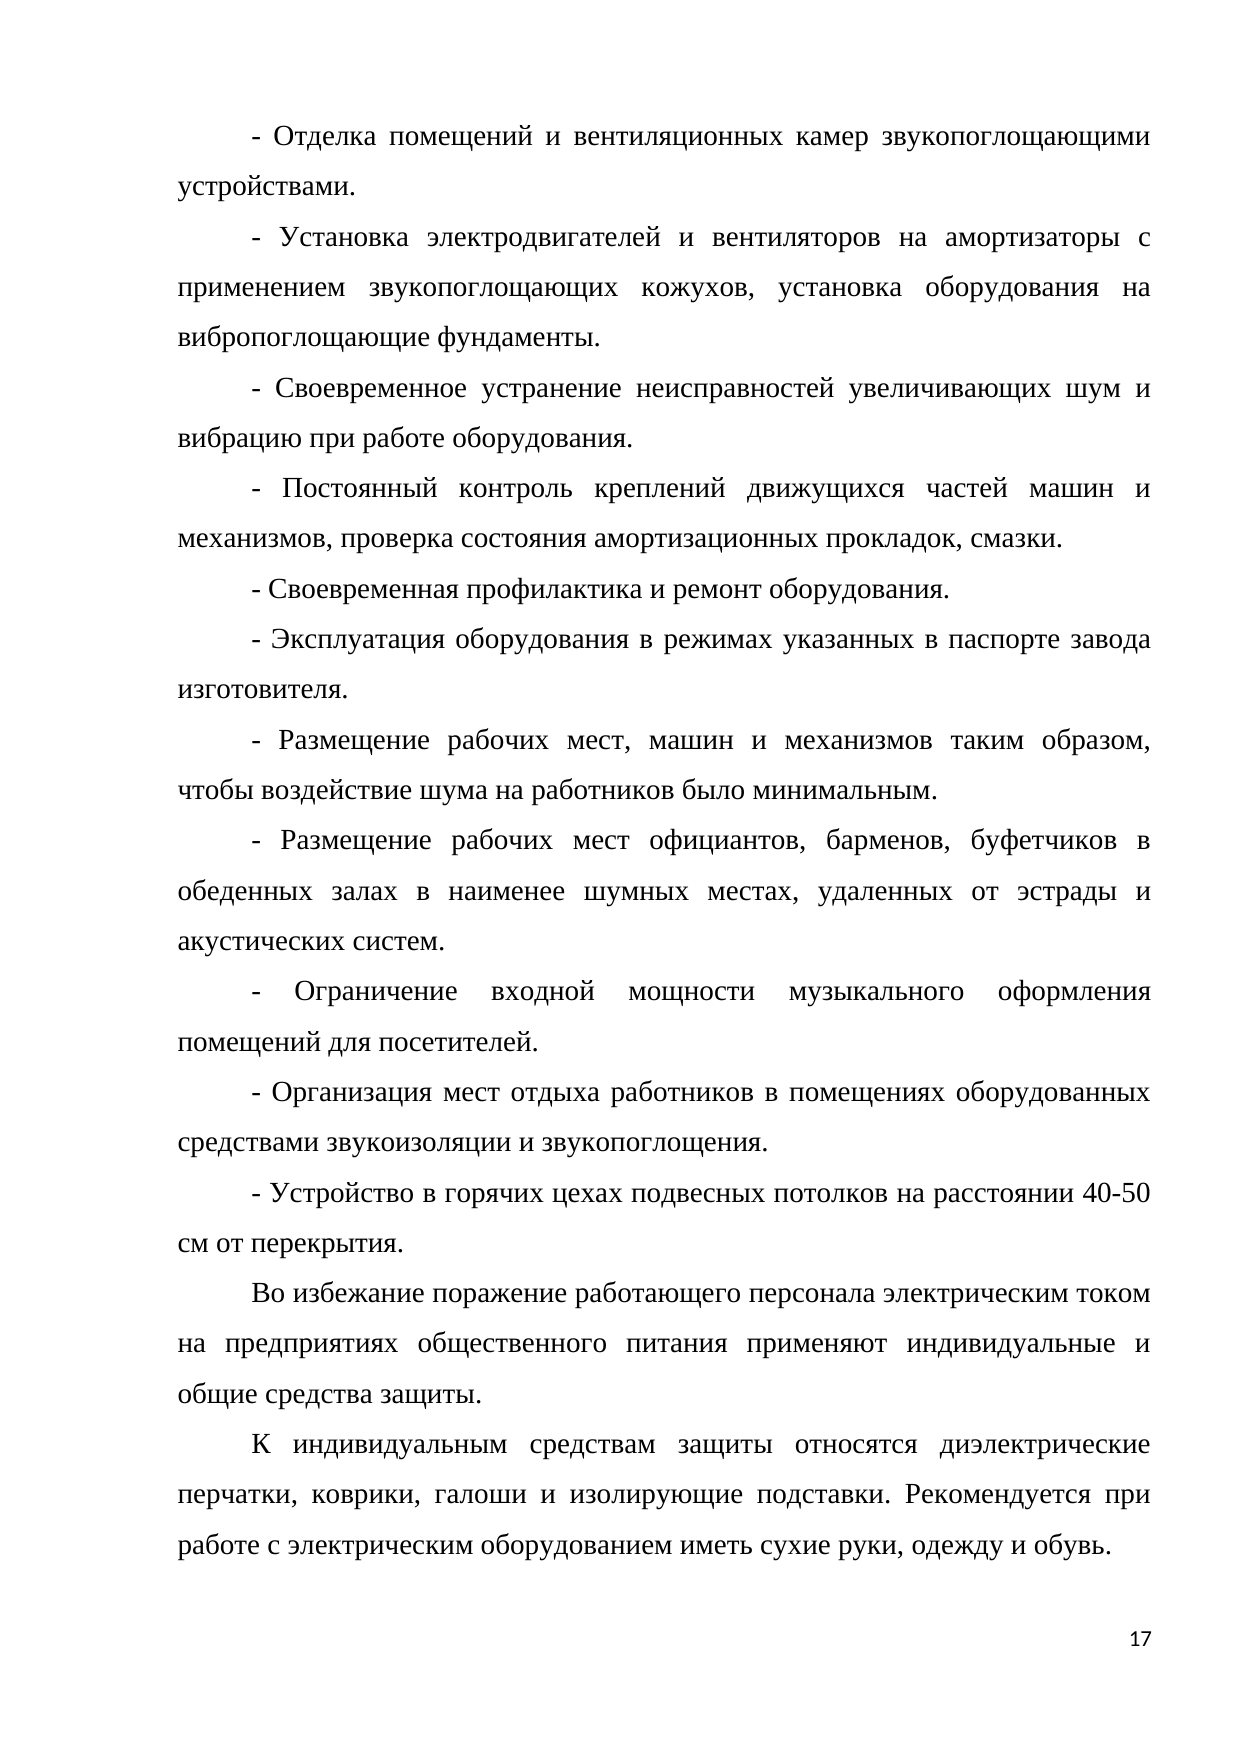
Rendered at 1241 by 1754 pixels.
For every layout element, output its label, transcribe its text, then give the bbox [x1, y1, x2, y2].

text К индивидуальным средствам защиты относятся диэлектрические перчатки, коврики, галоши и изолирующие подставки. Рекомендуется при работе с электрическим оборудованием иметь сухие руки, одежду и обувь. [177, 1426, 1152, 1560]
text Во избежание поражение работающего персонала электрическим током на предприятиях общественного питания применяют индивидуальные и общие средства защиты. [177, 1275, 1152, 1409]
text - Ограничение входной мощности музыкального оформления помещений для посетителей. [177, 973, 1152, 1057]
text - Эксплуатация оборудования в режимах указанных в паспорте завода изготовителя. [177, 621, 1152, 705]
text - Организация мест отдыха работников в помещениях оборудованных средствами звукоизоляции и звукопоглощения. [177, 1074, 1152, 1158]
text - Установка электродвигателей и вентиляторов на амортизаторы с применением звукопоглощающих кожухов, установка оборудования на вибропоглощающие фундаменты. [177, 219, 1152, 353]
text - Своевременная профилактика и ремонт оборудования. [177, 571, 1152, 604]
text - Размещение рабочих мест, машин и механизмов таким образом, чтобы воздействие шума на работников было минимальным. [177, 722, 1152, 806]
text - Постоянный контроль креплений движущихся частей машин и механизмов, проверка состояния амортизационных прокладок, смазки. [177, 470, 1152, 554]
text - Отделка помещений и вентиляционных камер звукопоглощающими устройствами. [177, 118, 1152, 202]
text - Размещение рабочих мест официантов, барменов, буфетчиков в обеденных залах в наименее шумных местах, удаленных от эстрады и акустических систем. [177, 822, 1152, 957]
text - Устройство в горячих цехах подвесных потолков на расстоянии 40-50 см от перекрытия. [177, 1175, 1152, 1258]
text - Своевременное устранение неисправностей увеличивающих шум и вибрацию при работе оборудования. [177, 370, 1152, 453]
